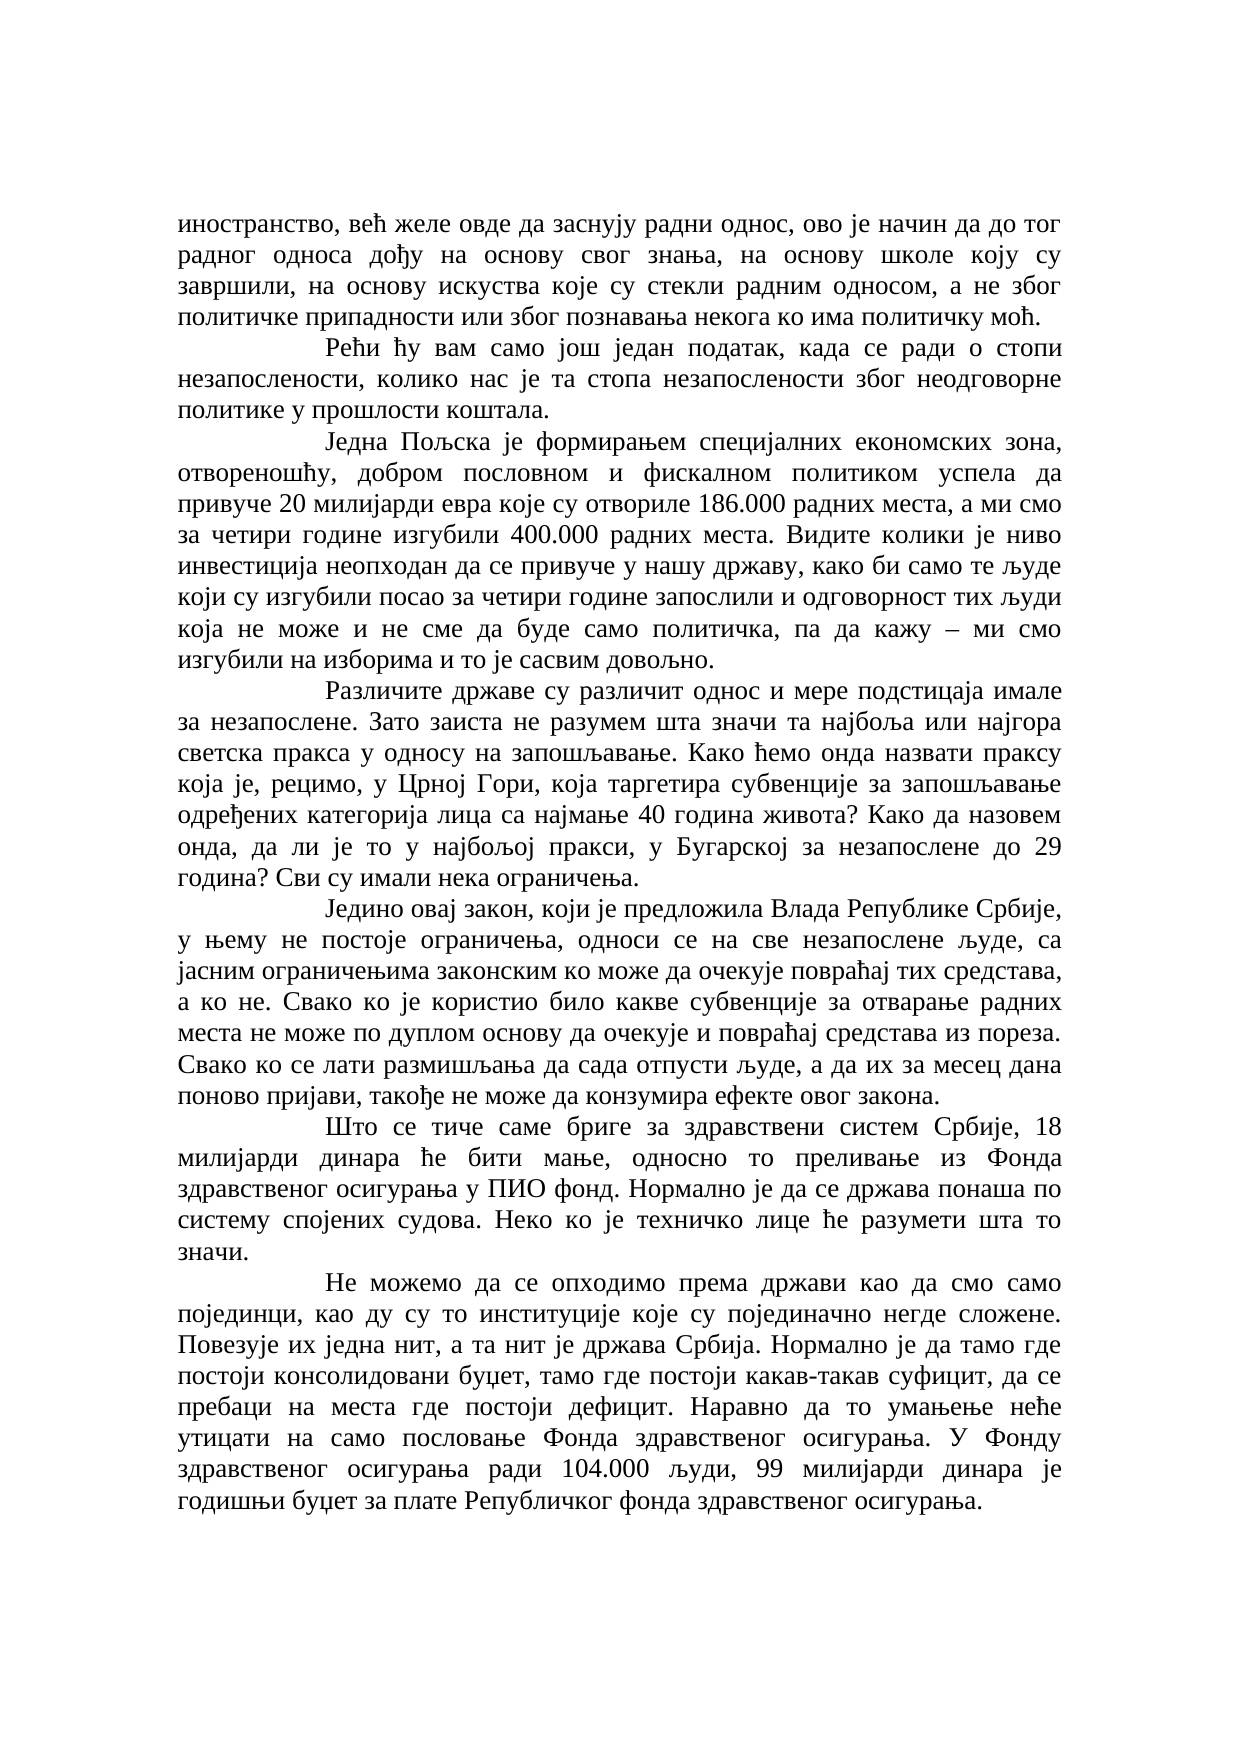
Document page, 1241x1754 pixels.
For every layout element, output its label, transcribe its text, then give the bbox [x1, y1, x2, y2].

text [177, 207, 1063, 331]
text Једна Пољска је формирањем специјалних економских зона, отвореношћу, добром пословном и фискалном политиком успела да привуче 20 милијарди евра које су отвориле 186.000 радних места, а ми смо за четири године изгубили 400.000 радних места. Видите колики је ниво инвестиција неопходан да се привуче у нашу државу, како би само те људе који су изгубили посао за четири године запослили и одговорност тих људи која не може и не сме да буде само политичка, па да кажу – ми смо изгубили на изборима и то је сасвим довољно. [177, 425, 1063, 674]
text Рећи ћу вам само још један податак, када се ради о стопи незапослености, колико нас је та стопа незапослености због неодговорне политике у прошлости коштала. [177, 331, 1063, 425]
text Једино овај закон, који је предложила Влада Републике Србије, у њему не постоје ограничења, односи се на све незапослене људе, са јасним ограничењима законским ко може да очекује повраћај тих средстава, а ко не. Свако ко је користио било какве субвенције за отварање радних места не може по дуплом основу да очекује и повраћај средстава из пореза. Свако ко се лати размишљања да сада отпусти људе, а да их за месец дана поново пријави, такође не може да конзумира ефекте овог закона. [177, 892, 1063, 1110]
text Различите државе су различит однос и мере подстицаја имале за незапослене. Зато заиста не разумем шта значи та најбоља или најгора светска пракса у односу на запошљавање. Како ћемо онда назвати праксу која је, рецимо, у Црној Гори, која таргетира субвенције за запошљавање одређених категорија лица са најмање 40 година живота? Како да назовем онда, да ли је то у најбољој пракси, у Бугарској за незапослене до 29 година? Сви су имали нека ограничења. [177, 674, 1063, 892]
text Не можемо да се опходимо према држави као да смо само појединци, као ду су то институције које су појединачно негде сложене. Повезује их једна нит, а та нит је држава Србија. Нормално је да тамо где постоји консолидовани буџет, тамо где постоји какав-такав суфицит, да се пребаци на места где постоји дефицит. Наравно да то умањење неће утицати на само пословање Фонда здравственог осигурања. У Фонду здравственог осигурања ради 104.000 људи, 99 милијарди динара је годишњи буџет за плате Републичког фонда здравственог осигурања. [177, 1266, 1063, 1515]
text Што се тиче саме бриге за здравствени систем Србије, 18 милијарди динара ће бити мање, односно то преливање из Фонда здравственог осигурања у ПИО фонд. Нормално је да се држава понаша по систему спојених судова. Неко ко је техничко лице ће разумети шта то значи. [177, 1110, 1063, 1266]
